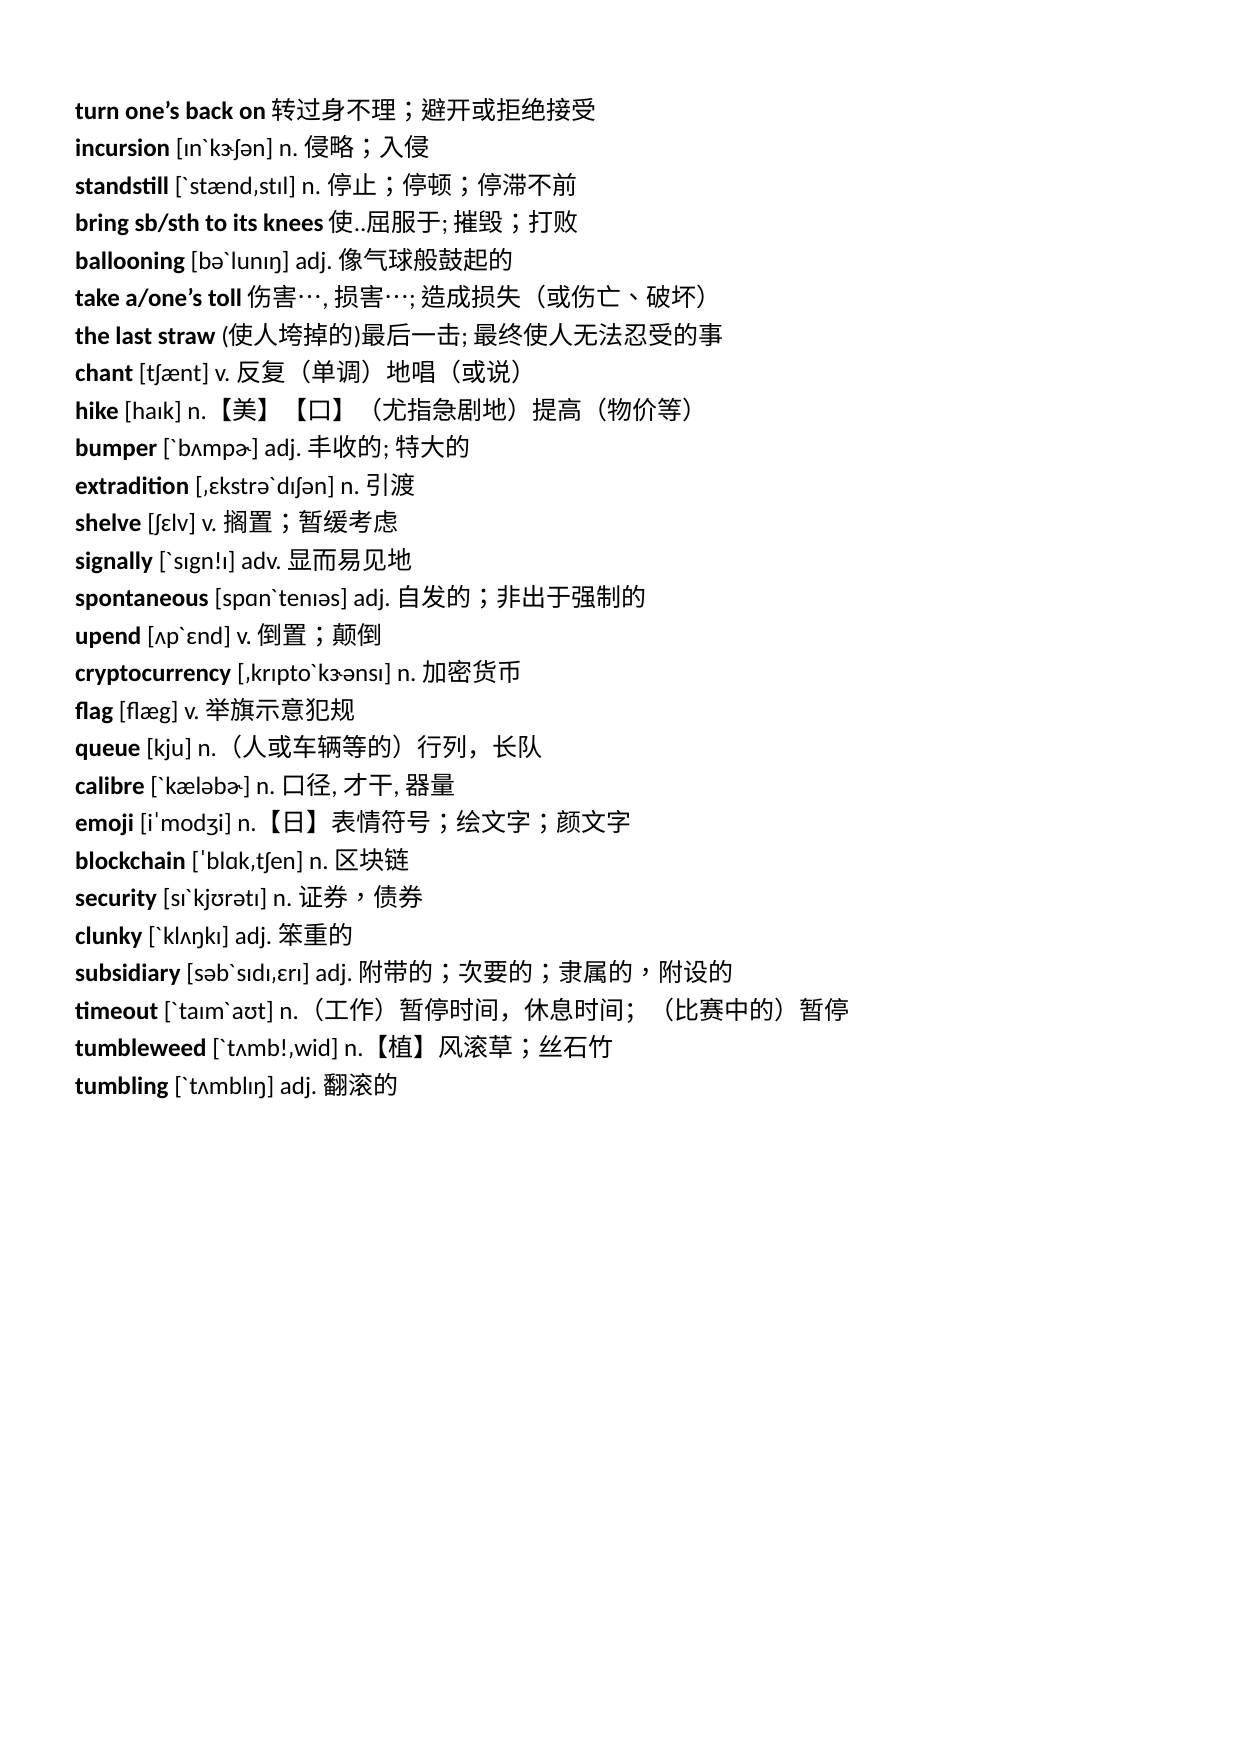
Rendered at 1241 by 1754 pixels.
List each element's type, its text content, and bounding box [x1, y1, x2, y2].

text spontaneous [spɑnˋtenɪəs] adj. 自发的；非出于强制的 [75, 577, 1165, 614]
text turn one’s back on转过身不理；避开或拒绝接受 [75, 89, 1165, 127]
text tumbling [ˋtʌmblɪŋ] adj. 翻滚的 [75, 1064, 1165, 1102]
text take a/one’s toll伤害…, 损害…; 造成损失（或伤亡、破坏） [75, 277, 1165, 314]
text security [sɪˋkjʊrətɪ] n. 证券，债券 [75, 877, 1165, 914]
text standstill [ˋstænd͵stɪl] n. 停止；停顿；停滞不前 [75, 164, 1165, 202]
text blockchain [ˈblɑk͵tʃen] n. 区块链 [75, 839, 1165, 877]
text the last straw (使人垮掉的)最后一击; 最终使人无法忍受的事 [75, 314, 1165, 352]
text calibre [ˋkæləbɚ] n. 口径, 才干, 器量 [75, 764, 1165, 802]
text ballooning [bəˋlunɪŋ] adj. 像气球般鼓起的 [75, 239, 1165, 277]
text chant [tʃænt] v. 反复（单调）地唱（或说） [75, 352, 1165, 389]
text shelve [ʃɛlv] v. 搁置；暂缓考虑 [75, 502, 1165, 539]
text bumper [ˋbʌmpɚ] adj. 丰收的; 特大的 [75, 427, 1165, 464]
text signally [ˋsɪgn!ɪ] adv. 显而易见地 [75, 539, 1165, 577]
text flag [flæg] v. 举旗示意犯规 [75, 689, 1165, 727]
text extradition [͵ɛkstrəˋdɪʃən] n. 引渡 [75, 464, 1165, 502]
text bring sb/sth to its knees使..屈服于; 摧毁；打败 [75, 202, 1165, 239]
text upend [ʌpˋɛnd] v. 倒置；颠倒 [75, 614, 1165, 652]
text cryptocurrency [͵krɪptoˋkɝənsɪ] n. 加密货币 [75, 652, 1165, 689]
text tumbleweed [ˋtʌmb!͵wid] n.【植】风滚草；丝石竹 [75, 1027, 1165, 1064]
text clunky [ˋklʌŋkɪ] adj. 笨重的 [75, 914, 1165, 952]
text incursion [ɪnˋkɝʃən] n. 侵略；入侵 [75, 127, 1165, 164]
text subsidiary [səbˋsɪdɪ͵ɛrɪ] adj. 附带的；次要的；隶属的，附设的 [75, 952, 1165, 989]
text timeout [ˋtaɪmˋaʊt] n.（工作）暂停时间，休息时间；（比赛中的）暂停 [75, 989, 1165, 1027]
text queue [kju] n.（人或车辆等的）行列，长队 [75, 727, 1165, 764]
text hike [haɪk] n.【美】【口】（尤指急剧地）提高（物价等） [75, 389, 1165, 427]
text emoji [iˈmodʒi] n.【日】表情符号；绘文字；颜文字 [75, 802, 1165, 839]
